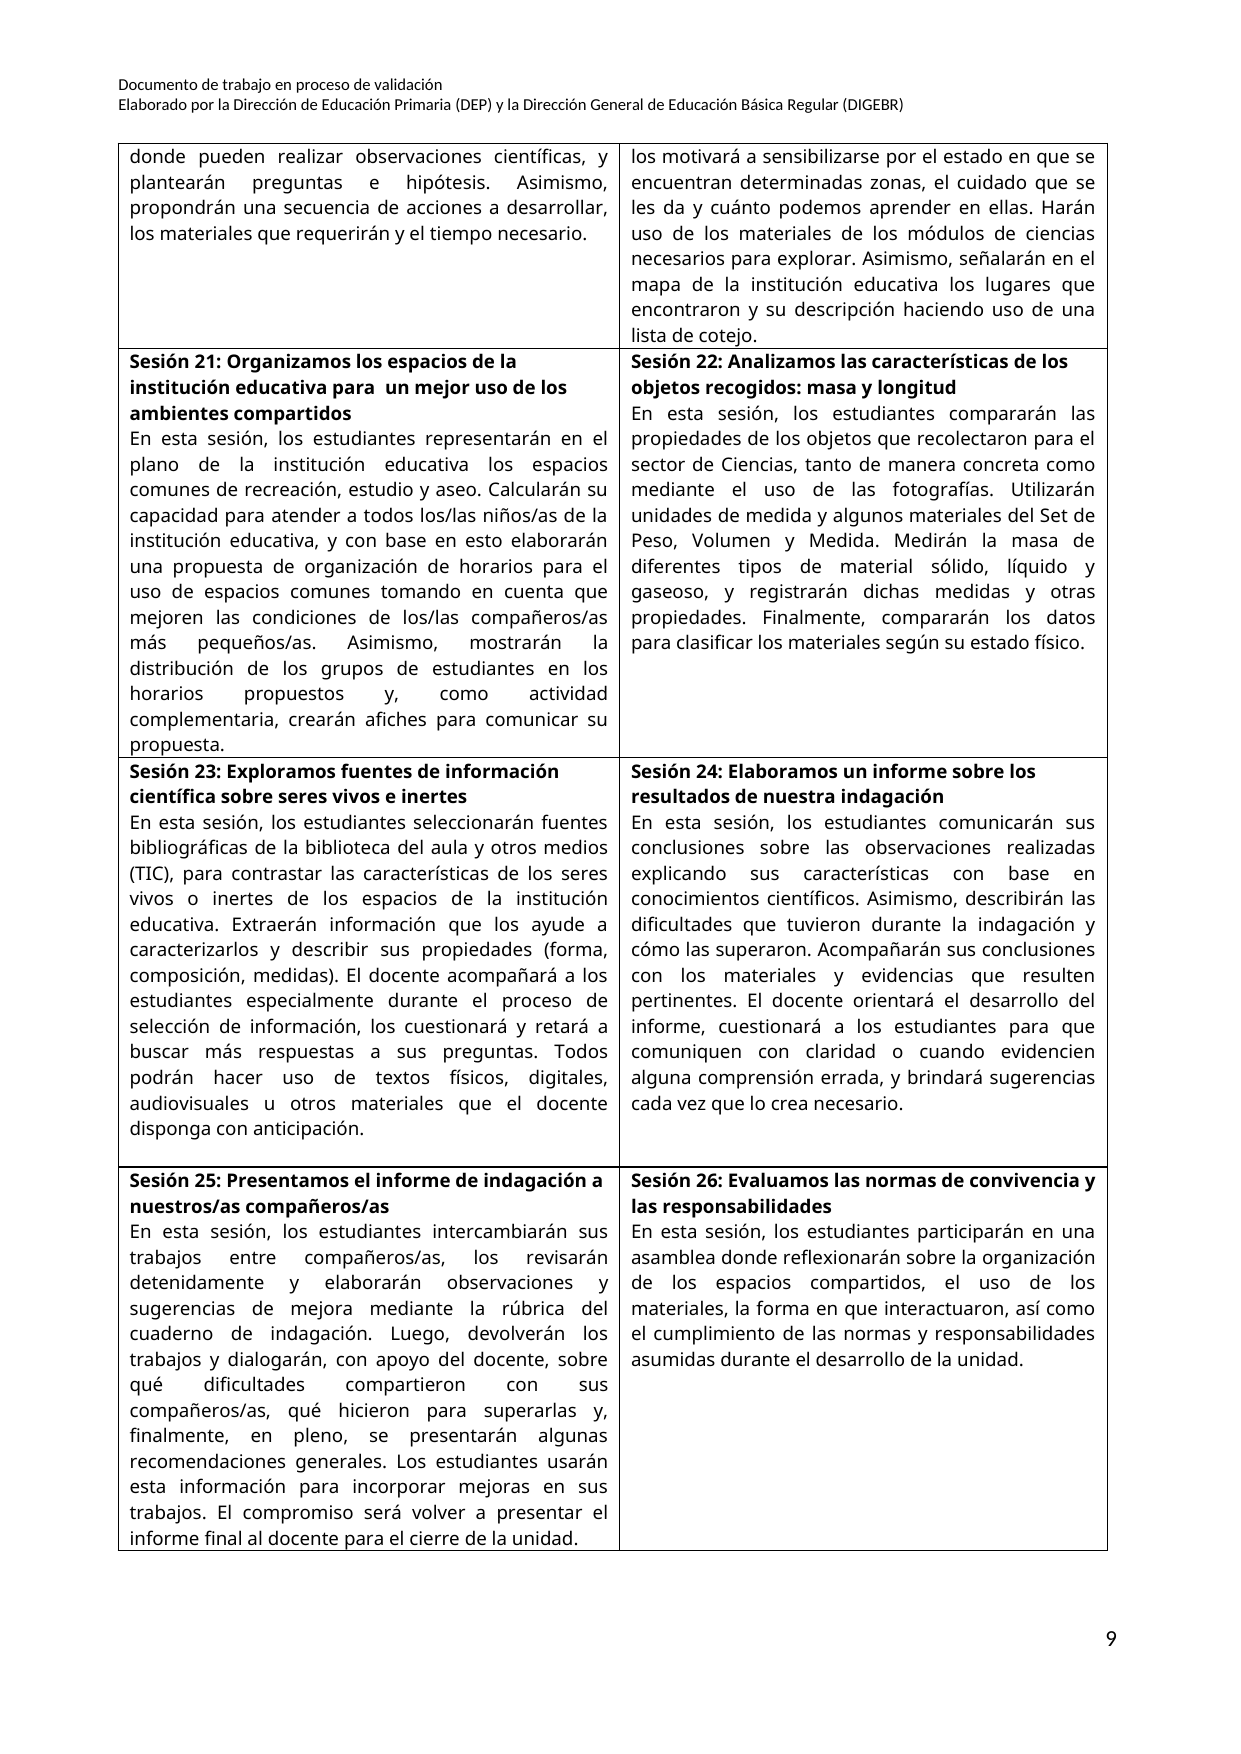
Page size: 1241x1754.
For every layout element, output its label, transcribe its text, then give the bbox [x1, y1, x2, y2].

table_cell Sesión 23: Exploramos fuentes de información científica sobre seres vivos e inertes En esta sesión, los estudiantes seleccionarán fuentes bibliográficas de la biblioteca del aula y otros medios (TIC), para contrastar las características de los seres vivos o inertes de los espacios de la institución educativa. Extraerán información que los ayude a caracterizarlos y describir sus propiedades (forma, composición, medidas). El docente acompañará a los estudiantes especialmente durante el proceso de selección de información, los cuestionará y retará a buscar más respuestas a sus preguntas. Todos podrán hacer uso de textos físicos, digitales, audiovisuales u otros materiales que el docente disponga con anticipación. [119, 758, 619, 1166]
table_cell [620, 144, 1107, 348]
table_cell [119, 144, 619, 348]
table_cell Sesión 26: Evaluamos las normas de convivencia y las responsabilidades En esta sesión, los estudiantes participarán en una asamblea donde reflexionarán sobre la organización de los espacios compartidos, el uso de los materiales, la forma en que interactuaron, así como el cumplimiento de las normas y responsabilidades asumidas durante el desarrollo de la unidad. [620, 1168, 1107, 1550]
table_cell Sesión 22: Analizamos las características de los objetos recogidos: masa y longitud En esta sesión, los estudiantes compararán las propiedades de los objetos que recolectaron para el sector de Ciencias, tanto de manera concreta como mediante el uso de las fotografías. Utilizarán unidades de medida y algunos materiales del Set de Peso, Volumen y Medida. Medirán la masa de diferentes tipos de material sólido, líquido y gaseoso, y registrarán dichas medidas y otras propiedades. Finalmente, compararán los datos para clasificar los materiales según su estado físico. [620, 349, 1107, 757]
table_cell Sesión 25: Presentamos el informe de indagación a nuestros/as compañeros/as En esta sesión, los estudiantes intercambiarán sus trabajos entre compañeros/as, los revisarán detenidamente y elaborarán observaciones y sugerencias de mejora mediante la rúbrica del cuaderno de indagación. Luego, devolverán los trabajos y dialogarán, con apoyo del docente, sobre qué dificultades compartieron con sus compañeros/as, qué hicieron para superarlas y, finalmente, en pleno, se presentarán algunas recomendaciones generales. Los estudiantes usarán esta información para incorporar mejoras en sus trabajos. El compromiso será volver a presentar el informe final al docente para el cierre de la unidad. [119, 1168, 619, 1550]
table_cell Sesión 24: Elaboramos un informe sobre los resultados de nuestra indagación En esta sesión, los estudiantes comunicarán sus conclusiones sobre las observaciones realizadas explicando sus características con base en conocimientos científicos. Asimismo, describirán las dificultades que tuvieron durante la indagación y cómo las superaron. Acompañarán sus conclusiones con los materiales y evidencias que resulten pertinentes. El docente orientará el desarrollo del informe, cuestionará a los estudiantes para que comuniquen con claridad o cuando evidencien alguna comprensión errada, y brindará sugerencias cada vez que lo crea necesario. [620, 758, 1107, 1166]
table_cell Sesión 21: Organizamos los espacios de la institución educativa para un mejor uso de los ambientes compartidos En esta sesión, los estudiantes representarán en el plano de la institución educativa los espacios comunes de recreación, estudio y aseo. Calcularán su capacidad para atender a todos los/las niños/as de la institución educativa, y con base en esto elaborarán una propuesta de organización de horarios para el uso de espacios comunes tomando en cuenta que mejoren las condiciones de los/las compañeros/as más pequeños/as. Asimismo, mostrarán la distribución de los grupos de estudiantes en los horarios propuestos y, como actividad complementaria, crearán afiches para comunicar su propuesta. [119, 349, 619, 757]
